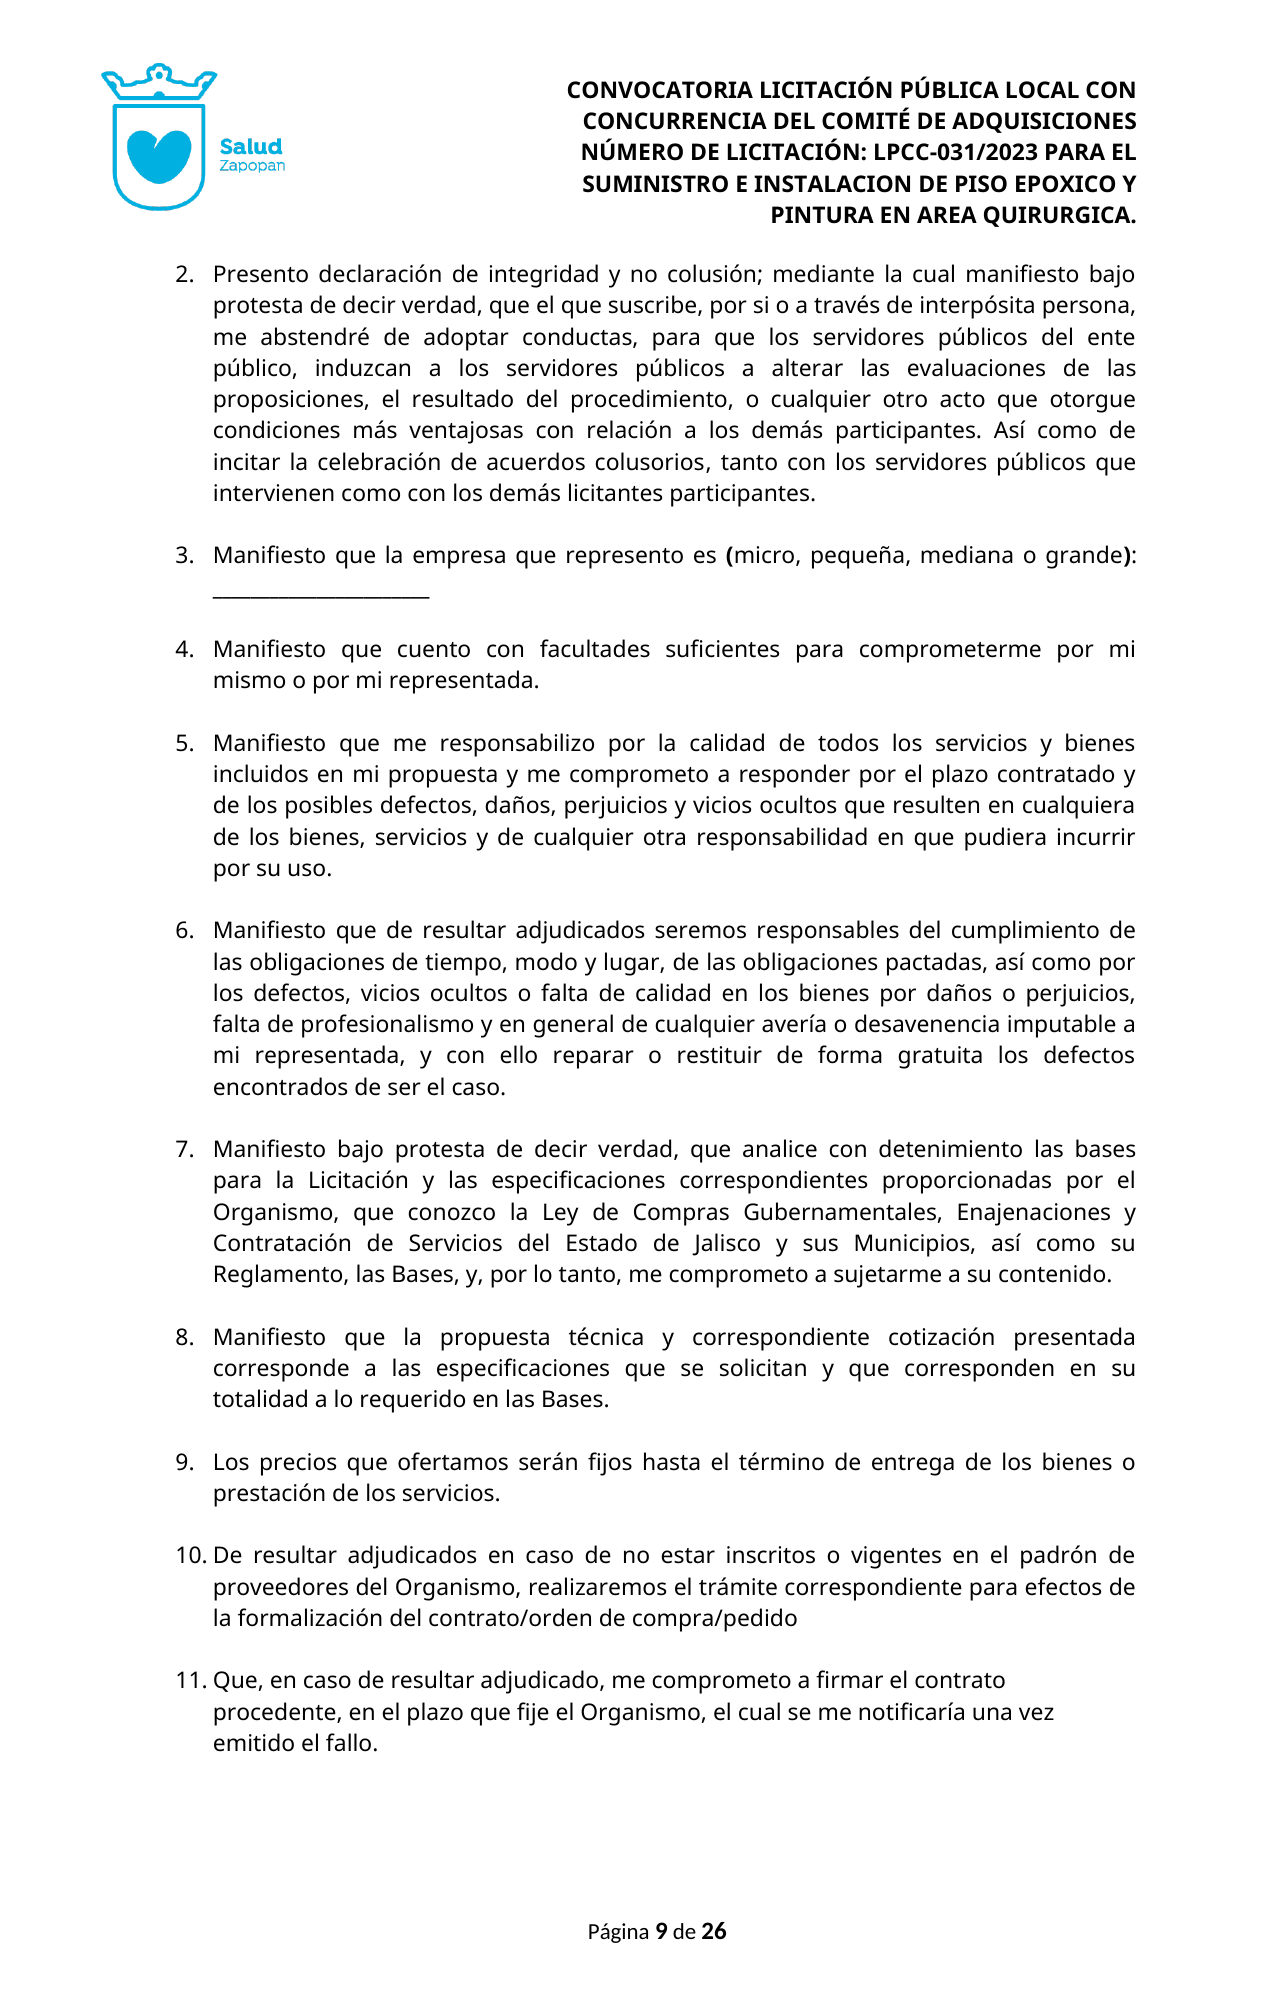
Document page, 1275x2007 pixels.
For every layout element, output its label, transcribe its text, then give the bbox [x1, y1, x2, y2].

picture [108, 67, 211, 95]
picture [97, 63, 290, 220]
list Presento declaración de integridad y no colusión; mediante la cual manifiesto bajo protesta de decir verdad, que el que suscribe, por si o a través de interpósita persona, me abstendré de adoptar conductas, para que los servidores públicos del ente público, induzcan a los servidores públicos a alterar las evaluaciones de las proposiciones, el resultado del procedimiento, o cualquier otro acto que otorgue condiciones más ventajosas con relación a los demás participantes. Así como de incitar la celebración de acuerdos colusorios, tanto con los servidores públicos que intervienen como con los demás licitantes participantes. [175, 258, 1137, 508]
list Manifiesto bajo protesta de decir verdad, que analice con detenimiento las bases para la Licitación y las especificaciones correspondientes proporcionadas por el Organismo, que conozco la Ley de Compras Gubernamentales, Enajenaciones y Contratación de Servicios del Estado de Jalisco y sus Municipios, así como su Reglamento, las Bases, y, por lo tanto, me comprometo a sujetarme a su contenido. [175, 1133, 1137, 1289]
list Manifiesto que de resultar adjudicados seremos responsables del cumplimiento de las obligaciones de tiempo, modo y lugar, de las obligaciones pactadas, así como por los defectos, vicios ocultos o falta de calidad en los bienes por daños o perjuicios, falta de profesionalismo y en general de cualquier avería o desavenencia imputable a mi representada, y con ello reparar o restituir de forma gratuita los defectos encontrados de ser el caso. [175, 914, 1137, 1102]
list Que, en caso de resultar adjudicado, me comprometo a firmar el contrato procedente, en el plazo que fije el Organismo, el cual se me notificaría una vez emitido el fallo. [175, 1664, 1137, 1758]
list Manifiesto que me responsabilizo por la calidad de todos los servicios y bienes incluidos en mi propuesta y me comprometo a responder por el plazo contratado y de los posibles defectos, daños, perjuicios y vicios ocultos que resulten en cualquiera de los bienes, servicios y de cualquier otra responsabilidad en que pudiera incurrir por su uso. [175, 727, 1137, 883]
list De resultar adjudicados en caso de no estar inscritos o vigentes en el padrón de proveedores del Organismo, realizaremos el trámite correspondiente para efectos de la formalización del contrato/orden de compra/pedido [175, 1539, 1137, 1633]
list Los precios que ofertamos serán fijos hasta el término de entrega de los bienes o prestación de los servicios. [175, 1446, 1137, 1508]
list Manifiesto que la empresa que represento es (micro, pequeña, mediana o grande): _______________________ [175, 539, 1137, 602]
list Manifiesto que cuento con facultades suficientes para comprometerme por mi mismo o por mi representada. [175, 633, 1137, 696]
list Manifiesto que la propuesta técnica y correspondiente cotización presentada corresponde a las especificaciones que se solicitan y que corresponden en su totalidad a lo requerido en las Bases. [175, 1321, 1137, 1414]
